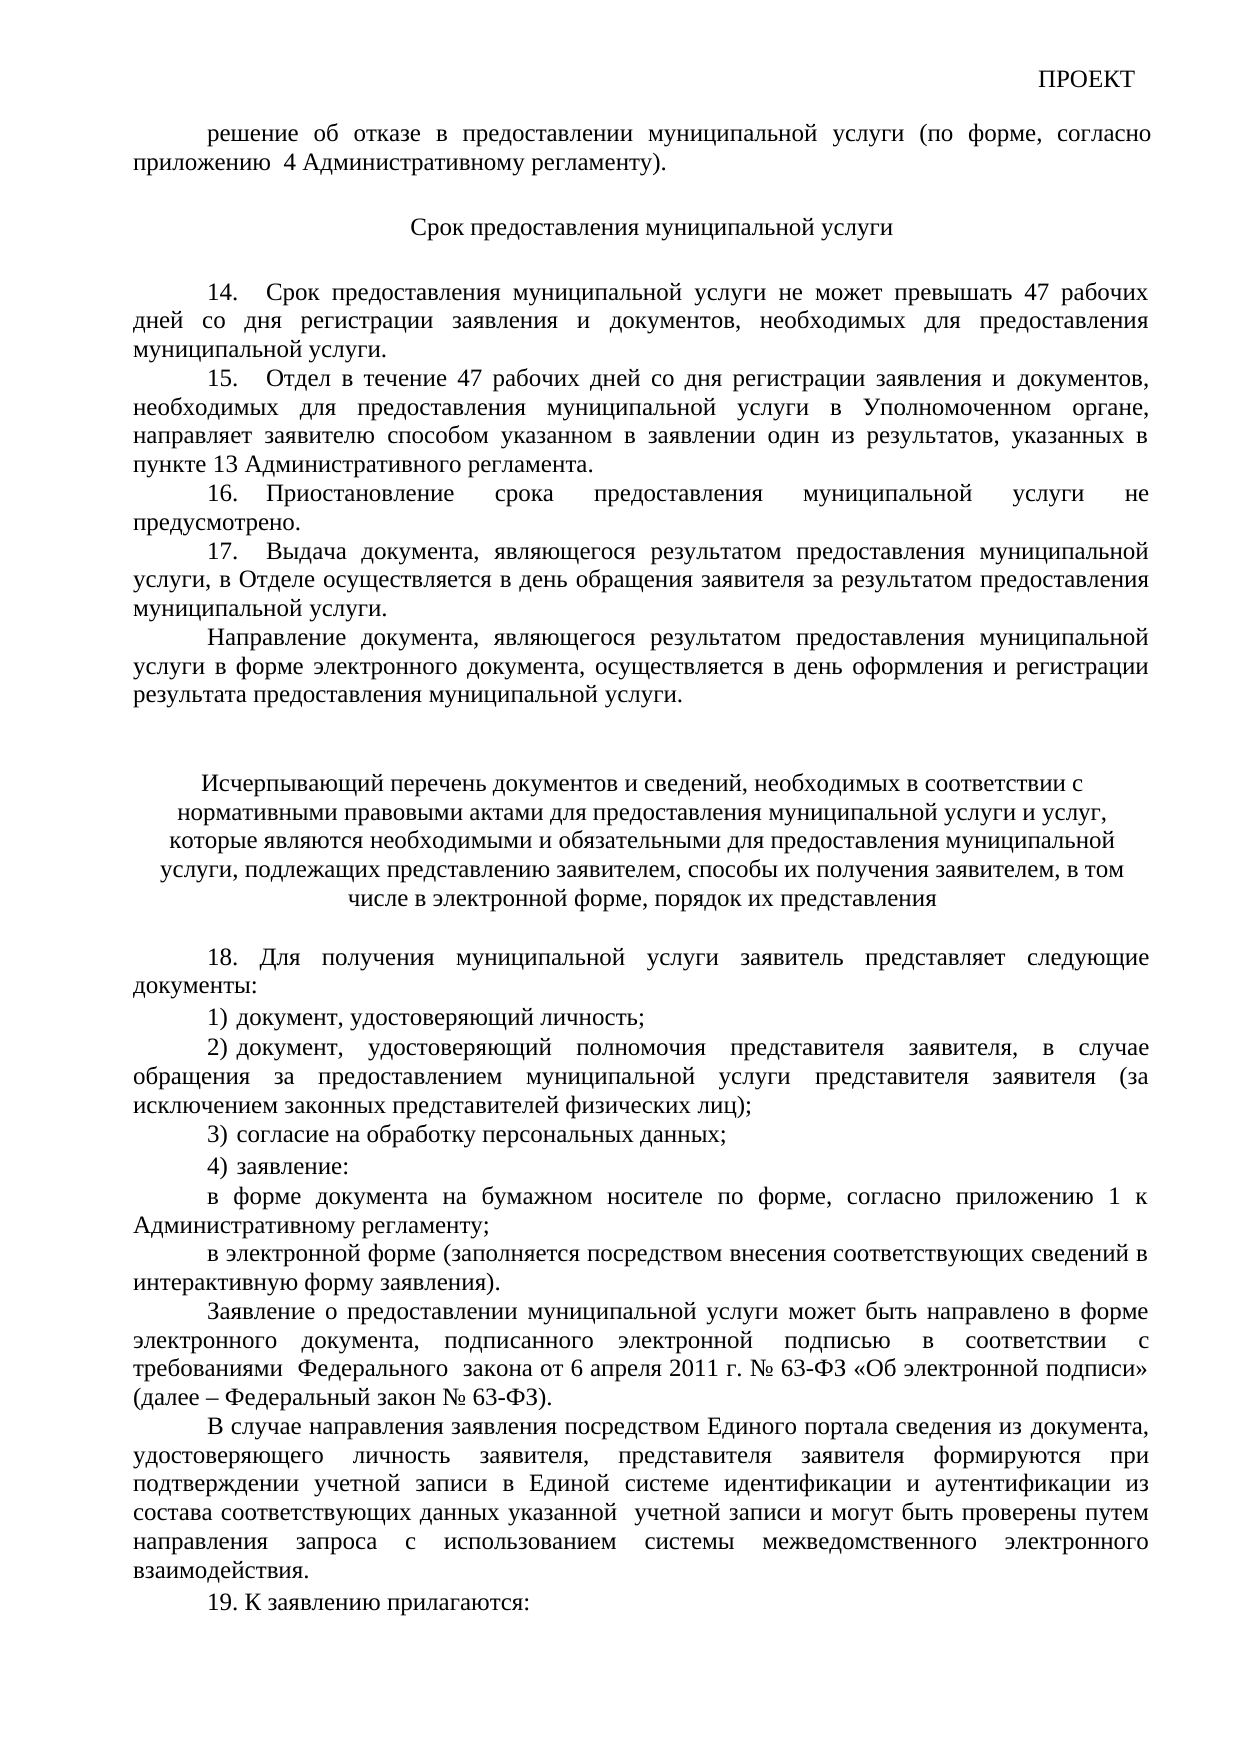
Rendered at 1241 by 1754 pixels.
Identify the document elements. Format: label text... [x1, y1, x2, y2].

text Направление документа, являющегося результатом предоставления муниципальной услуги в форме электронного документа, осуществляется в день оформления и регистрации результата предоставления муниципальной услуги. [133, 622, 1149, 708]
list в форме документа на бумажном носителе по форме, согласно приложению 1 к Административному регламенту; [133, 1181, 1149, 1238]
text Заявление о предоставлении муниципальной услуги может быть направлено в форме электронного документа, подписанного электронной подписью в соответствии с требованиями Федерального закона от 6 апреля 2011 г. № 63-ФЗ «Об электронной подписи» (далее – Федеральный закон № 63-ФЗ). [133, 1296, 1149, 1411]
list решение об отказе в предоставлении муниципальной услуги (по форме, согласно приложению 4 Административному регламенту). [133, 118, 1151, 176]
list Приостановление срока предоставления муниципальной услуги не предусмотрено. [133, 478, 1149, 536]
text 19. К заявлению прилагаются: [133, 1583, 1149, 1617]
list Срок предоставления муниципальной услуги не может превышать 47 рабочих дней со дня регистрации заявления и документов, необходимых для предоставления муниципальной услуги. [133, 277, 1149, 363]
list заявление: [133, 1147, 1149, 1181]
list документ, удостоверяющий личность; [133, 999, 1149, 1032]
list Отдел в течение 47 рабочих дней со дня регистрации заявления и документов, необходимых для предоставления муниципальной услуги в Уполномоченном органе, направляет заявителю способом указанном в заявлении один из результатов, указанных в пункте 13 Административного регламента. [133, 363, 1149, 478]
list согласие на обработку персональных данных; [133, 1119, 1149, 1147]
text Исчерпывающий перечень документов и сведений, необходимых в соответствии с нормативными правовыми актами для предоставления муниципальной услуги и услуг, которые являются необходимыми и обязательными для предоставления муниципальной услуги, подлежащих представлению заявителем, способы их получения заявителем, в том числе в электронной форме, порядок их представления [133, 768, 1151, 912]
list документ, удостоверяющий полномочия представителя заявителя, в случае обращения за предоставлением муниципальной услуги представителя заявителя (за исключением законных представителей физических лиц); [133, 1032, 1149, 1119]
text в электронной форме (заполняется посредством внесения соответствующих сведений в интерактивную форму заявления). [133, 1238, 1149, 1296]
subtitle Срок предоставления муниципальной услуги [192, 212, 1112, 241]
list Выдача документа, являющегося результатом предоставления муниципальной услуги, в Отделе осуществляется в день обращения заявителя за результатом предоставления муниципальной услуги. [133, 536, 1149, 622]
text В случае направления заявления посредством Единого портала сведения из документа, удостоверяющего личность заявителя, представителя заявителя формируются при подтверждении учетной записи в Единой системе идентификации и аутентификации из состава соответствующих данных указанной учетной записи и могут быть проверены путем направления запроса с использованием системы межведомственного электронного взаимодействия. [133, 1411, 1149, 1583]
text 18. Для получения муниципальной услуги заявитель представляет следующие документы: [133, 942, 1149, 999]
